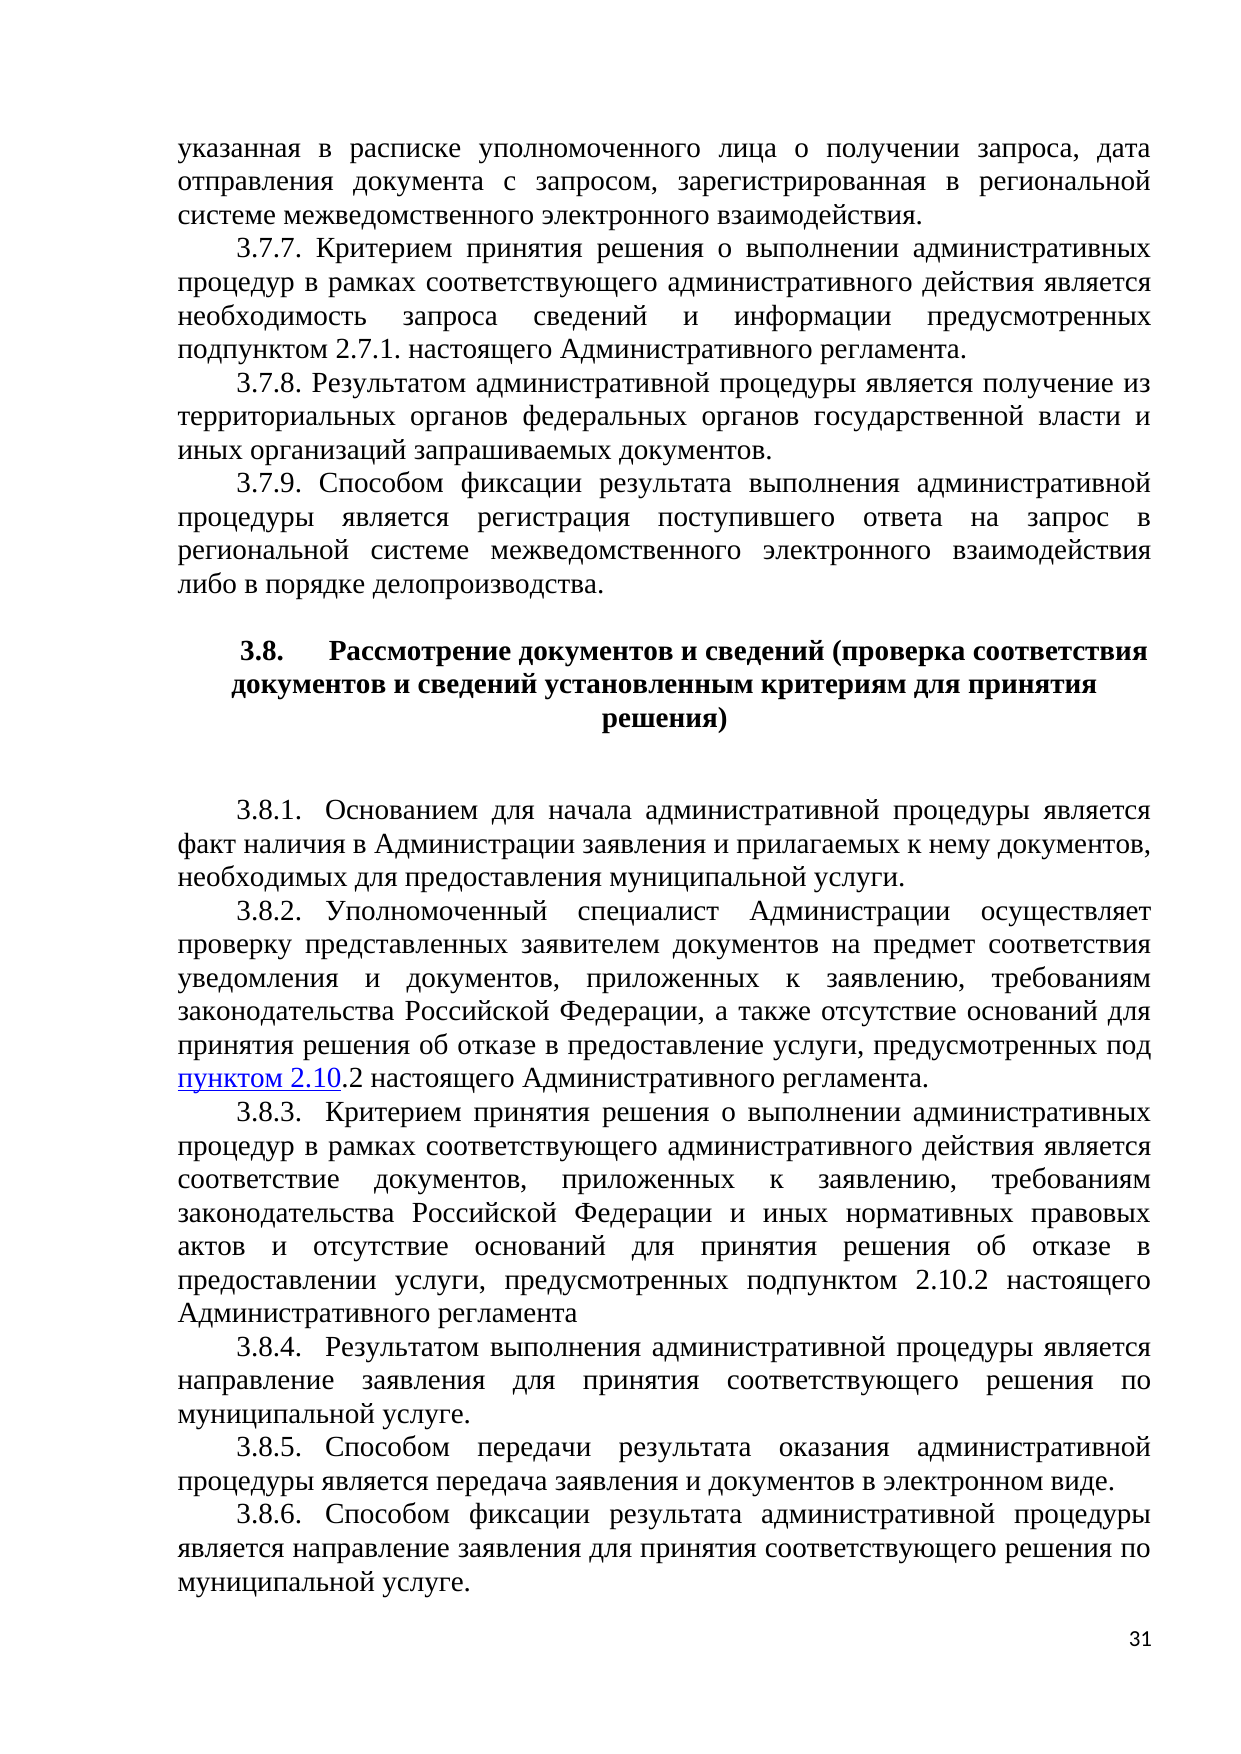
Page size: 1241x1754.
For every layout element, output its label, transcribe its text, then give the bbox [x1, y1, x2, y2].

list Способом фиксации результата административной процедуры является направление заявления для принятия соответствующего решения по муниципальной услуге. [177, 1497, 1152, 1597]
list Результатом выполнения административной процедуры является направление заявления для принятия соответствующего решения по муниципальной услуге. [177, 1329, 1152, 1429]
list Уполномоченный специалист Администрации осуществляет проверку представленных заявителем документов на предмет соответствия уведомления и документов, приложенных к заявлению, требованиям законодательства Российской Федерации, а также отсутствие оснований для принятия решения об отказе в предоставление услуги, предусмотренных под пунктом 2.10.2 настоящего Административного регламента. [177, 893, 1152, 1094]
list Основанием для начала административной процедуры является факт наличия в Администрации заявления и прилагаемых к нему документов, необходимых для предоставления муниципальной услуги. [177, 792, 1152, 893]
text 3.7.8. Результатом административной процедуры является получение из территориальных органов федеральных органов государственной власти и иных организаций запрашиваемых документов. [177, 365, 1152, 465]
text 3.7.9. Способом фиксации результата выполнения административной процедуры является регистрация поступившего ответа на запрос в региональной системе межведомственного электронного взаимодействия либо в порядке делопроизводства. [177, 465, 1152, 599]
list Критерием принятия решения о выполнении административных процедур в рамках соответствующего административного действия является соответствие документов, приложенных к заявлению, требованиям законодательства Российской Федерации и иных нормативных правовых актов и отсутствие оснований для принятия решения об отказе в предоставлении услуги, предусмотренных подпунктом 2.10.2 настоящего Административного регламента [177, 1094, 1152, 1329]
list Способом передачи результата оказания административной процедуры является передача заявления и документов в электронном виде. [177, 1429, 1152, 1497]
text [177, 130, 1152, 231]
text 3.7.7. Критерием принятия решения о выполнении административных процедур в рамках соответствующего административного действия является необходимость запроса сведений и информации предусмотренных подпунктом 2.7.1. настоящего Административного регламента. [177, 231, 1152, 365]
list Рассмотрение документов и сведений (проверка соответствия документов и сведений установленным критериям для принятия решения) [177, 633, 1152, 734]
